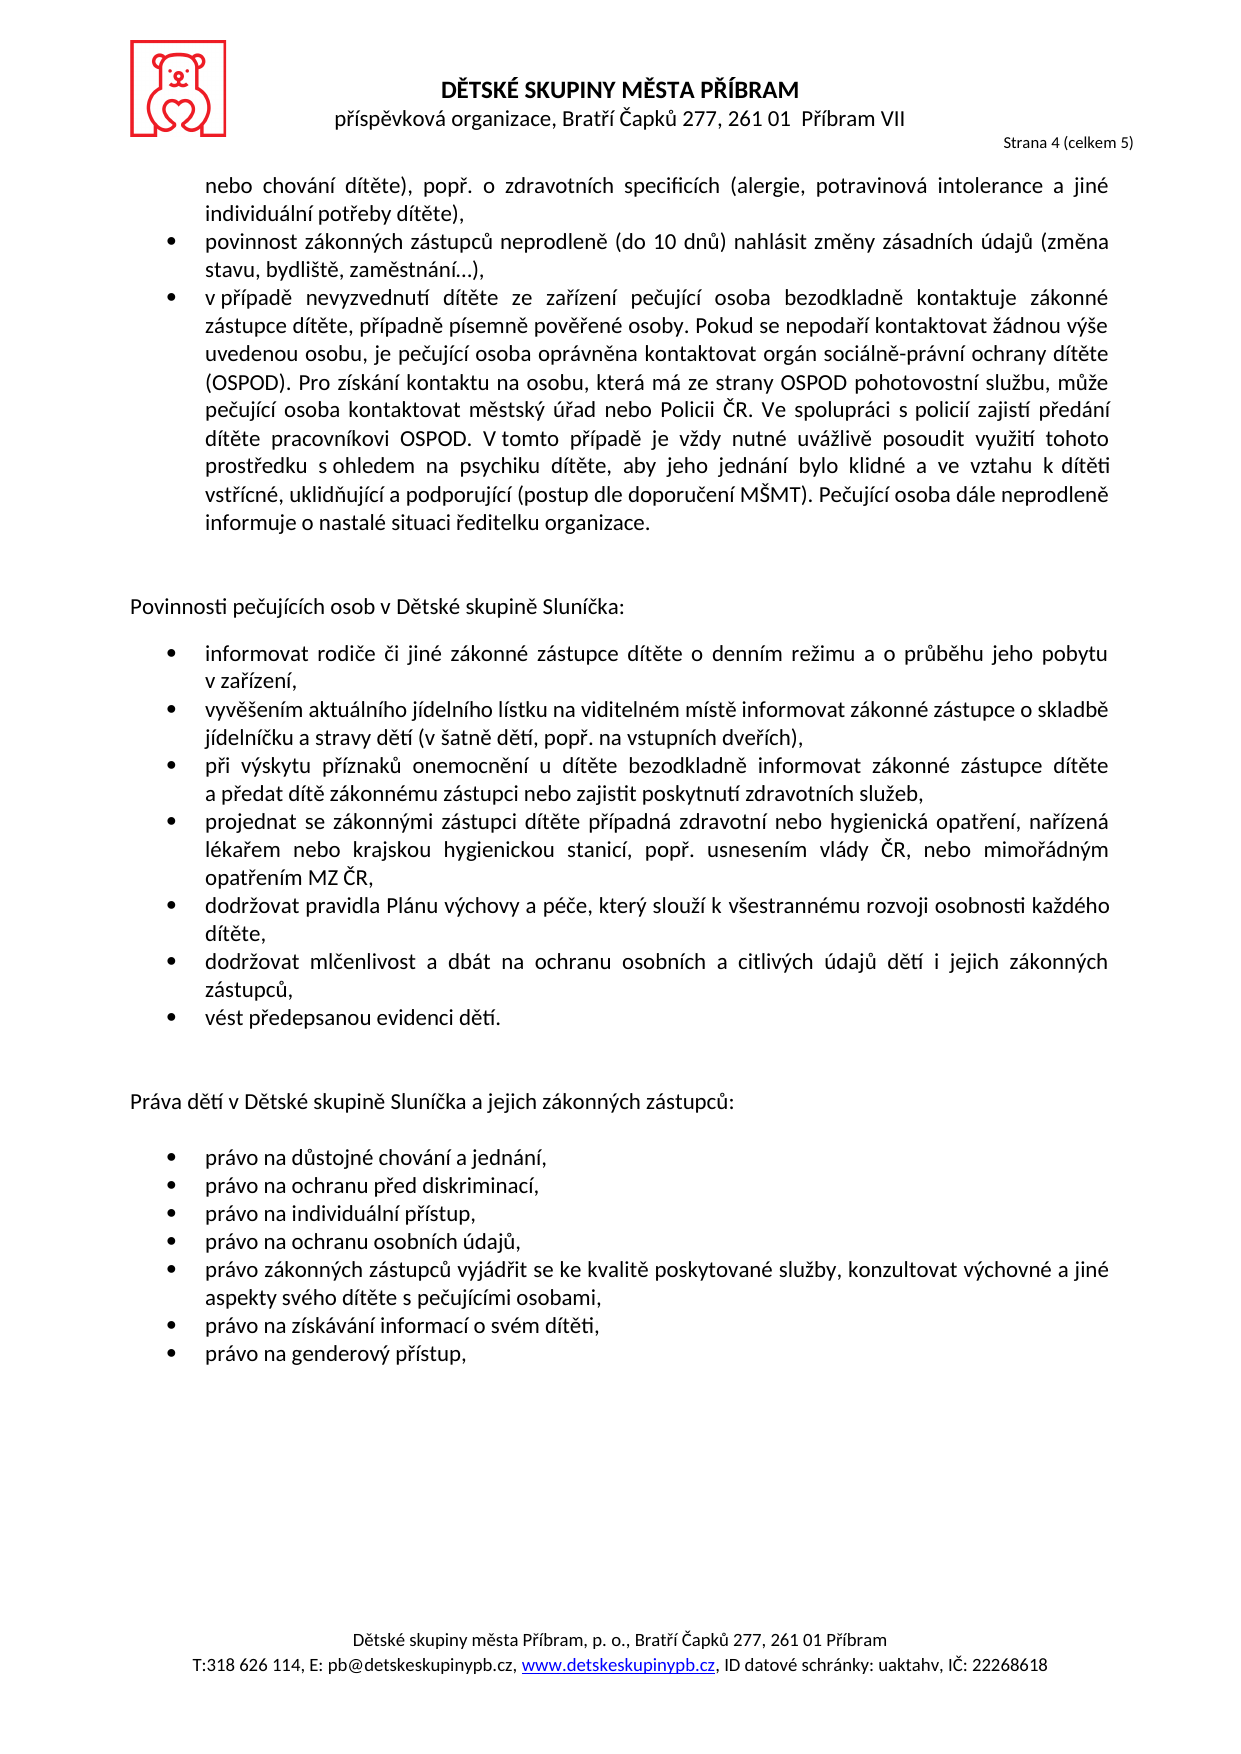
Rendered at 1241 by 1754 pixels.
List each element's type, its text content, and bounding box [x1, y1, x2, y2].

list právo na individuální přístup, [167, 1199, 1110, 1227]
list právo na získávání informací o svém dítěti, [167, 1311, 1110, 1339]
text nebo chování dítěte), popř. o zdravotních specificích (alergie, potravinová intolerance a jiné individuální potřeby dítěte), [205, 171, 1110, 227]
list dodržovat mlčenlivost a dbát na ochranu osobních a citlivých údajů dětí i jejich zákonných zástupců, [167, 947, 1110, 1003]
list právo zákonných zástupců vyjádřit se ke kvalitě poskytované služby, konzultovat výchovné a jiné aspekty svého dítěte s pečujícími osobami, [167, 1255, 1110, 1311]
list právo na genderový přístup, [167, 1339, 1110, 1367]
list při výskytu příznaků onemocnění u dítěte bezodkladně informovat zákonné zástupce dítěte a předat dítě zákonnému zástupci nebo zajistit poskytnutí zdravotních služeb, [167, 751, 1110, 807]
list právo na důstojné chování a jednání, [167, 1143, 1110, 1171]
text Povinnosti pečujících osob v Dětské skupině Sluníčka: [130, 592, 1110, 620]
list právo na ochranu před diskriminací, [167, 1171, 1110, 1199]
list právo na ochranu osobních údajů, [167, 1227, 1110, 1255]
list povinnost zákonných zástupců neprodleně (do 10 dnů) nahlásit změny zásadních údajů (změna stavu, bydliště, zaměstnání…), [167, 227, 1110, 283]
list vést předepsanou evidenci dětí. [167, 1003, 1110, 1031]
list v případě nevyzvednutí dítěte ze zařízení pečující osoba bezodkladně kontaktuje zákonné zástupce dítěte, případně písemně pověřené osoby. Pokud se nepodaří kontaktovat žádnou výše uvedenou osobu, je pečující osoba oprávněna kontaktovat orgán sociálně-právní ochrany dítěte (OSPOD). Pro získání kontaktu na osobu, která má ze strany OSPOD pohotovostní službu, může pečující osoba kontaktovat městský úřad nebo Policii ČR. Ve spolupráci s policií zajistí předání dítěte pracovníkovi OSPOD. V tomto případě je vždy nutné uvážlivě posoudit využití tohoto prostředku s ohledem na psychiku dítěte, aby jeho jednání bylo klidné a ve vztahu k dítěti vstřícné, uklidňující a podporující (postup dle doporučení MŠMT). Pečující osoba dále neprodleně informuje o nastalé situaci ředitelku organizace. [167, 283, 1110, 536]
list informovat rodiče či jiné zákonné zástupce dítěte o denním režimu a o průběhu jeho pobytu v zařízení, [167, 639, 1110, 695]
list dodržovat pravidla Plánu výchovy a péče, který slouží k všestrannému rozvoji osobnosti každého dítěte, [167, 891, 1110, 947]
text Práva dětí v Dětské skupině Sluníčka a jejich zákonných zástupců: [130, 1087, 1110, 1115]
list vyvěšením aktuálního jídelního lístku na viditelném místě informovat zákonné zástupce o skladbě jídelníčku a stravy dětí (v šatně dětí, popř. na vstupních dveřích), [167, 695, 1110, 751]
list projednat se zákonnými zástupci dítěte případná zdravotní nebo hygienická opatření, nařízená lékařem nebo krajskou hygienickou stanicí, popř. usnesením vlády ČR, nebo mimořádným opatřením MZ ČR, [167, 807, 1110, 891]
picture [130, 40, 227, 137]
